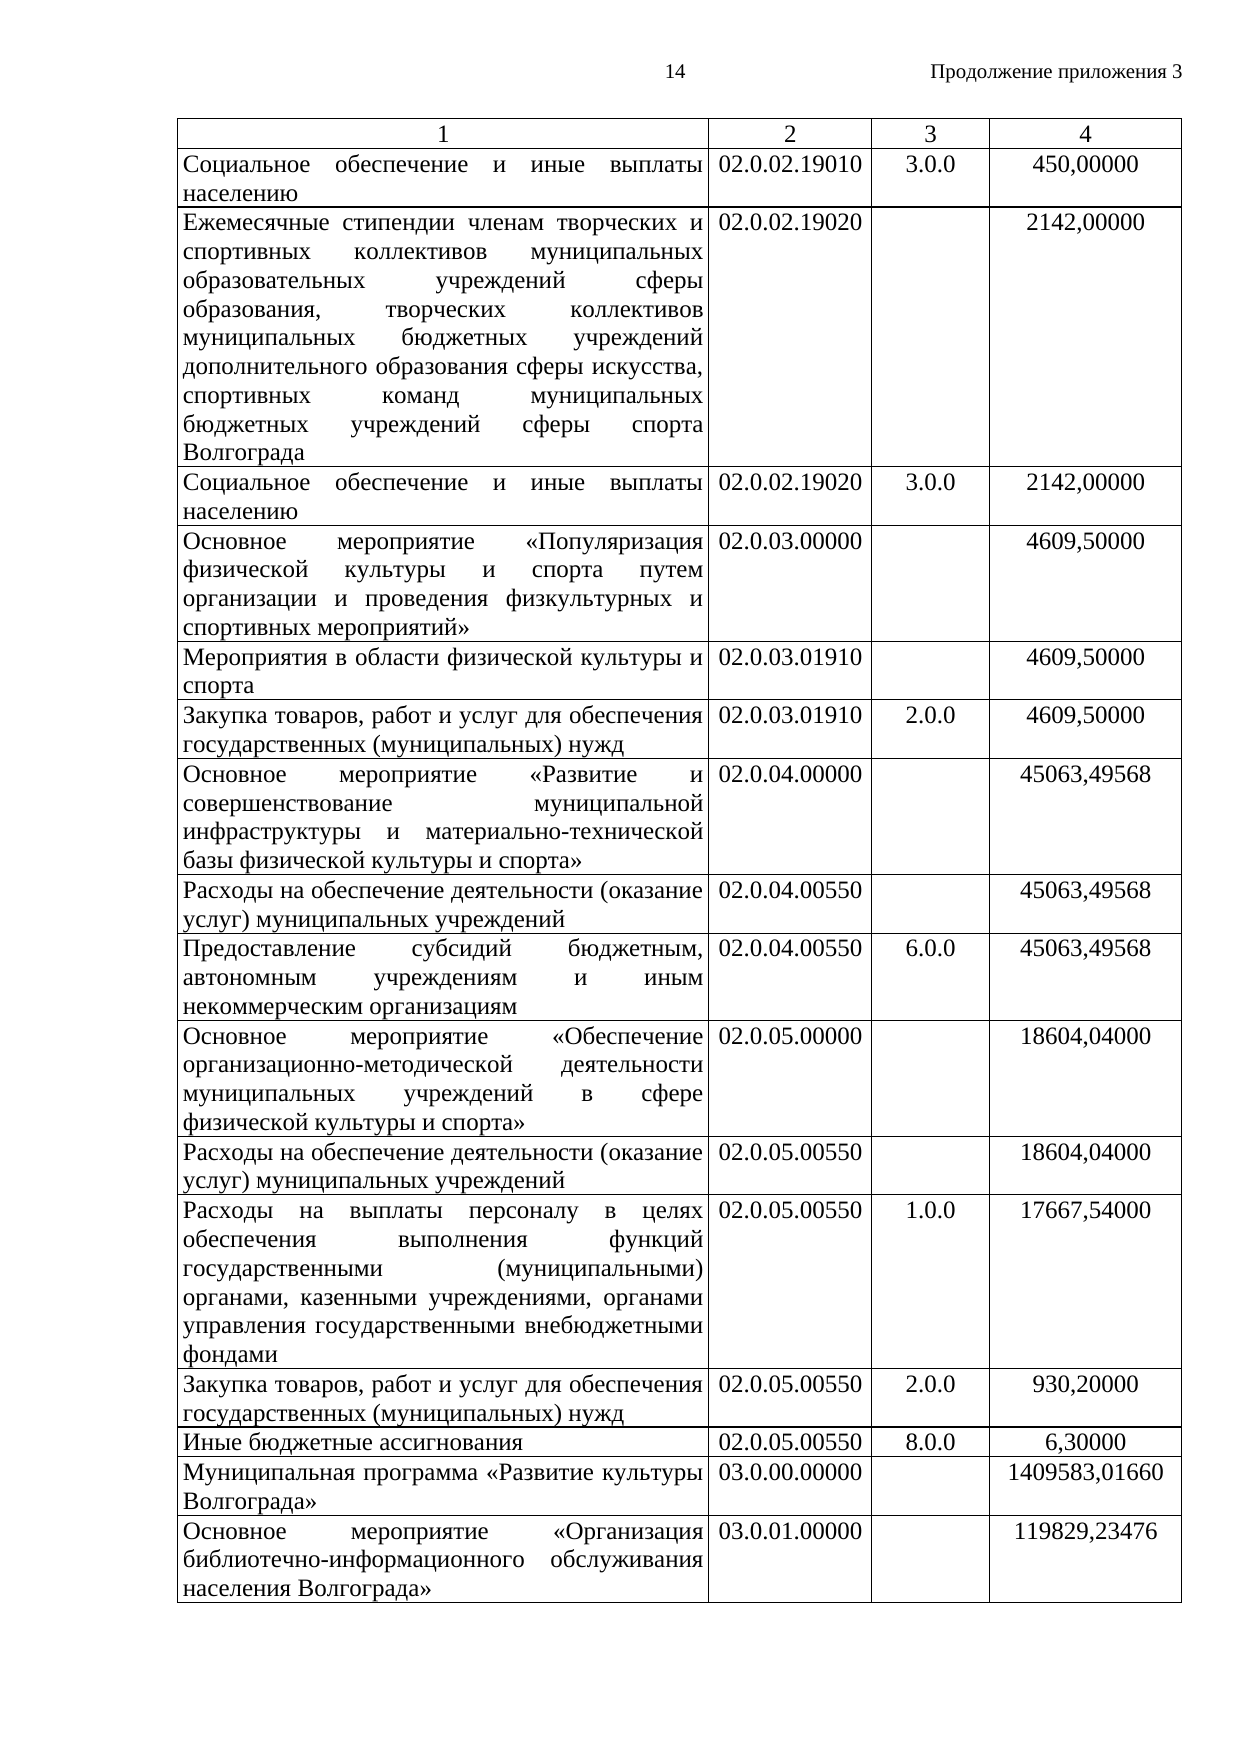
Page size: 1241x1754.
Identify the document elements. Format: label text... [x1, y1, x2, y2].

table_cell Мероприятия в области физической культуры и спорта [178, 642, 708, 699]
table_header 1 [178, 119, 708, 148]
table_cell 450,00000 [990, 149, 1181, 206]
table_cell Расходы на обеспечение деятельности (оказание услуг) муниципальных учреждений [178, 1137, 708, 1194]
table_cell 45063,49568 [990, 875, 1181, 932]
table_cell 02.0.02.19010 [709, 149, 871, 206]
table_cell 02.0.03.00000 [709, 526, 871, 641]
table_cell Социальное обеспечение и иные выплаты населению [178, 467, 708, 525]
table_cell 4609,50000 [990, 526, 1181, 641]
table_cell Закупка товаров, работ и услуг для обеспечения государственных (муниципальных) нужд [178, 700, 708, 758]
table_cell 03.0.00.00000 [709, 1457, 871, 1515]
table_cell 03.0.01.00000 [709, 1516, 871, 1602]
table_header 3 [872, 119, 989, 148]
table_cell 4609,50000 [990, 642, 1181, 699]
table_cell 1.0.0 [872, 1195, 989, 1368]
table_cell 02.0.04.00550 [709, 934, 871, 1020]
table_cell 6.0.0 [872, 934, 989, 1020]
table_cell [872, 1021, 989, 1136]
table_cell 02.0.05.00000 [709, 1021, 871, 1136]
table_cell 17667,54000 [990, 1195, 1181, 1368]
table_header 2 [709, 119, 871, 148]
table_cell 02.0.05.00550 [709, 1428, 871, 1456]
table_cell 02.0.05.00550 [709, 1195, 871, 1368]
table_cell [872, 759, 989, 874]
table_cell Ежемесячные стипендии членам творческих и спортивных коллективов муниципальных образовательных учреждений сферы образования, творческих коллективов муниципальных бюджетных учреждений дополнительного образования сферы искусства, спортивных команд муниципальных бюджетных учреждений сферы спорта Волгограда [178, 208, 708, 466]
table_cell Социальное обеспечение и иные выплаты населению [178, 149, 708, 206]
table_cell 4609,50000 [990, 700, 1181, 758]
table_cell 2.0.0 [872, 1369, 989, 1426]
table_cell 18604,04000 [990, 1137, 1181, 1194]
table_cell [872, 875, 989, 932]
table_cell 8.0.0 [872, 1428, 989, 1456]
table_cell 6,30000 [990, 1428, 1181, 1456]
table_cell [872, 208, 989, 466]
table_cell 2142,00000 [990, 208, 1181, 466]
table_cell 45063,49568 [990, 934, 1181, 1020]
table_cell Основное мероприятие «Организация библиотечно-информационного обслуживания населения Волгограда» [178, 1516, 708, 1602]
table_cell 02.0.03.01910 [709, 700, 871, 758]
table_cell 18604,04000 [990, 1021, 1181, 1136]
table_cell Предоставление субсидий бюджетным, автономным учреждениям и иным некоммерческим организациям [178, 934, 708, 1020]
table_cell 1409583,01660 [990, 1457, 1181, 1515]
table_cell 2142,00000 [990, 467, 1181, 525]
table_cell [872, 1137, 989, 1194]
table_cell Закупка товаров, работ и услуг для обеспечения государственных (муниципальных) нужд [178, 1369, 708, 1426]
table_cell [872, 1516, 989, 1602]
table_cell 02.0.04.00000 [709, 759, 871, 874]
table_cell 3.0.0 [872, 149, 989, 206]
table_cell 02.0.03.01910 [709, 642, 871, 699]
table_cell 2.0.0 [872, 700, 989, 758]
table_cell Основное мероприятие «Популяризация физической культуры и спорта путем организации и проведения физкультурных и спортивных мероприятий» [178, 526, 708, 641]
table_cell [872, 526, 989, 641]
table_header 4 [990, 119, 1181, 148]
table_cell Основное мероприятие «Развитие и совершенствование муниципальной инфраструктуры и материально-технической базы физической культуры и спорта» [178, 759, 708, 874]
table_cell 45063,49568 [990, 759, 1181, 874]
table_cell 02.0.05.00550 [709, 1369, 871, 1426]
table_cell 3.0.0 [872, 467, 989, 525]
table_cell 930,20000 [990, 1369, 1181, 1426]
table_cell 02.0.02.19020 [709, 208, 871, 466]
table_cell [872, 642, 989, 699]
table_cell Иные бюджетные ассигнования [178, 1428, 708, 1456]
table_cell [872, 1457, 989, 1515]
table_cell 02.0.05.00550 [709, 1137, 871, 1194]
table_cell 119829,23476 [990, 1516, 1181, 1602]
table_cell Основное мероприятие «Обеспечение организационно-методической деятельности муниципальных учреждений в сфере физической культуры и спорта» [178, 1021, 708, 1136]
table_cell Расходы на выплаты персоналу в целях обеспечения выполнения функций государственными (муниципальными) органами, казенными учреждениями, органами управления государственными внебюджетными фондами [178, 1195, 708, 1368]
table_cell Муниципальная программа «Развитие культуры Волгограда» [178, 1457, 708, 1515]
table_cell 02.0.02.19020 [709, 467, 871, 525]
table_cell 02.0.04.00550 [709, 875, 871, 932]
table_cell Расходы на обеспечение деятельности (оказание услуг) муниципальных учреждений [178, 875, 708, 932]
